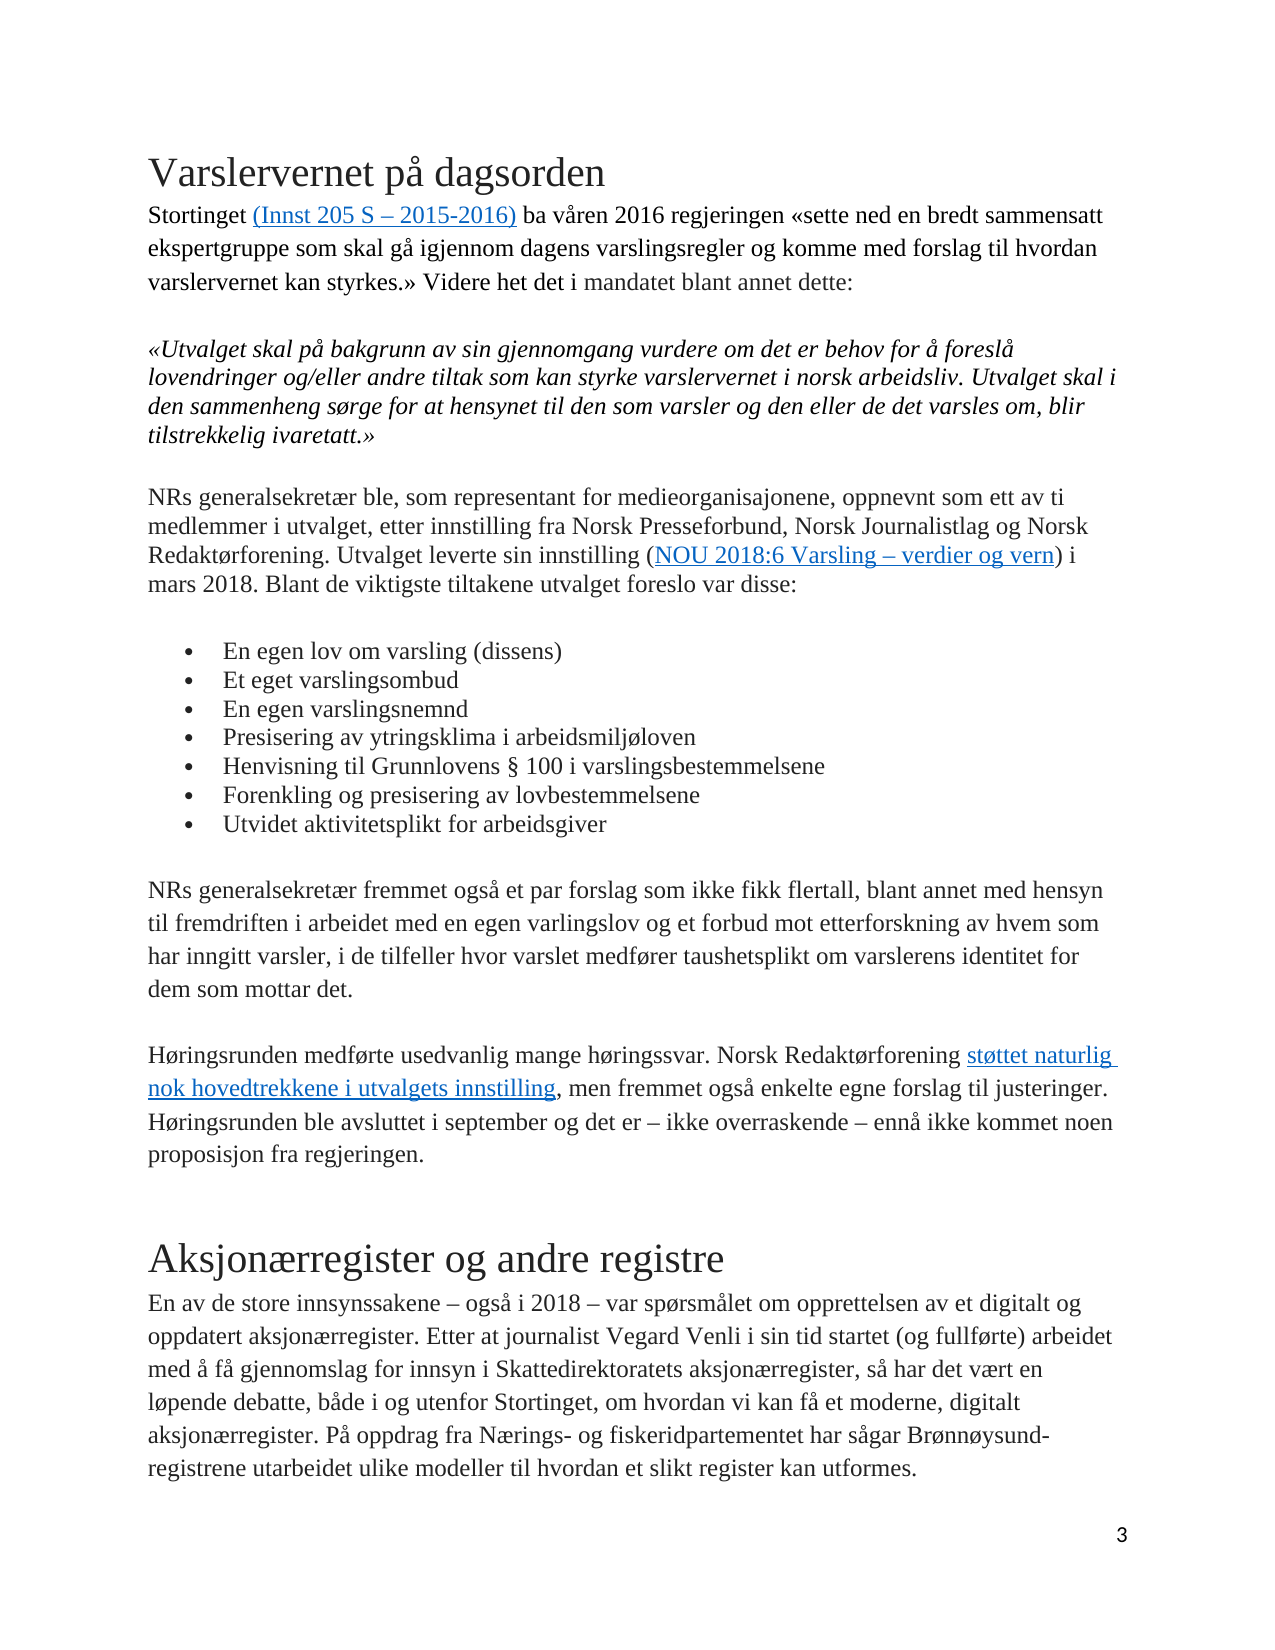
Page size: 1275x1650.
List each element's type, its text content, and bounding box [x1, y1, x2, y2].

text NRs generalsekretær ble, som representant for medieorganisajonene, oppnevnt som ett av ti medlemmer i utvalget, etter innstilling fra Norsk Presseforbund, Norsk Journalistlag og Norsk Redaktørforening. Utvalget leverte sin innstilling (NOU 2018:6 Varsling – verdier og vern) i mars 2018. Blant de viktigste tiltakene utvalget foreslo var disse: [148, 482, 1127, 597]
text Stortinget (Innst 205 S – 2015-2016) ba våren 2016 regjeringen «sette ned en bredt sammensatt ekspertgruppe som skal gå igjennom dagens varslingsregler og komme med forslag til hvordan varslervernet kan styrkes.» Videre het det i mandatet blant annet dette: [148, 201, 1127, 295]
list En egen varslingsnemnd [185, 694, 1127, 722]
text Varslervernet på dagsorden [148, 148, 1127, 196]
text Aksjonærregister og andre registre [148, 1233, 1127, 1281]
text Høringsrunden medførte usedvanlig mange høringssvar. Norsk Redaktørforening støttet naturlig nok hovedtrekkene i utvalgets innstilling, men fremmet også enkelte egne forslag til justeringer. [148, 1041, 1127, 1102]
text NRs generalsekretær fremmet også et par forslag som ikke fikk flertall, blant annet med hensyn til fremdriften i arbeidet med en egen varlingslov og et forbud mot etterforskning av hvem som har inngitt varsler, i de tilfeller hvor varslet medfører taushetsplikt om varslerens identitet for dem som mottar det. [148, 875, 1127, 1003]
text «Utvalget skal på bakgrunn av sin gjennomgang vurdere om det er behov for å foreslå lovendringer og/eller andre tiltak som kan styrke varslervernet i norsk arbeidsliv. Utvalget skal i den sammenheng sørge for at hensynet til den som varsler og den eller de det varsles om, blir tilstrekkelig ivaretatt.» [148, 334, 1127, 449]
list Et eget varslingsombud [185, 665, 1127, 694]
list Henvisning til Grunnlovens § 100 i varslingsbestemmelsene [185, 751, 1127, 780]
text Høringsrunden ble avsluttet i september og det er – ikke overraskende – ennå ikke kommet noen proposisjon fra regjeringen. [148, 1107, 1127, 1168]
list Presisering av ytringsklima i arbeidsmiljøloven [185, 722, 1127, 751]
list Utvidet aktivitetsplikt for arbeidsgiver [185, 809, 1127, 837]
text En av de store innsynssakene – også i 2018 – var spørsmålet om opprettelsen av et digitalt og oppdatert aksjonærregister. Etter at journalist Vegard Venli i sin tid startet (og fullførte) arbeidet med å få gjennomslag for innsyn i Skattedirektoratets aksjonærregister, så har det vært en løpende debatte, både i og utenfor Stortinget, om hvordan vi kan få et moderne, digitalt aksjonærregister. På oppdrag fra Nærings- og fiskeridpartementet har sågar Brønnøysund-registrene utarbeidet ulike modeller til hvordan et slikt register kan utformes. [148, 1288, 1127, 1482]
list En egen lov om varsling (dissens) [185, 636, 1127, 665]
list Forenkling og presisering av lovbestemmelsene [185, 780, 1127, 809]
